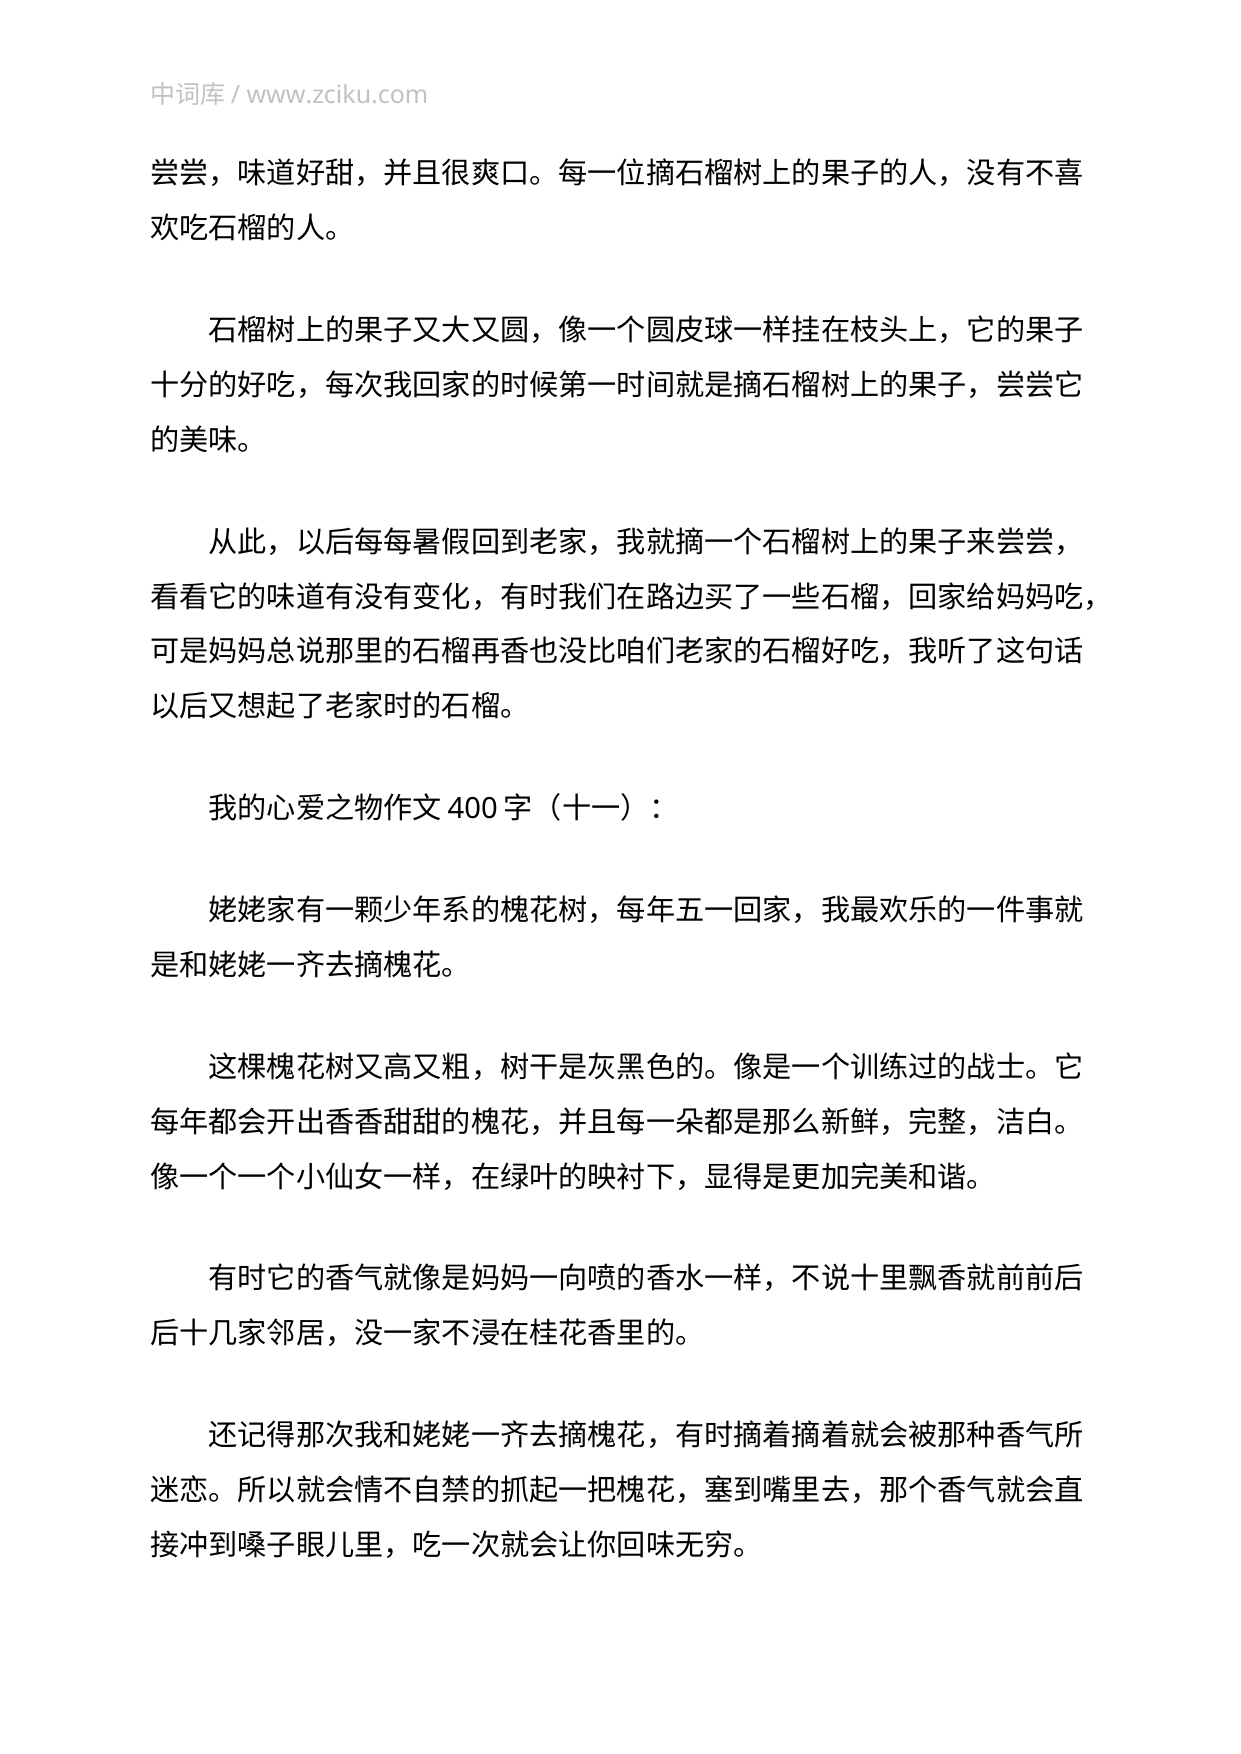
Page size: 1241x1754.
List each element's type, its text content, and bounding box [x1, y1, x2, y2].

text 从此，以后每每暑假回到老家，我就摘一个石榴树上的果子来尝尝，看看它的味道有没有变化，有时我们在路边买了一些石榴，回家给妈妈吃，可是妈妈总说那里的石榴再香也没比咱们老家的石榴好吃，我听了这句话以后又想起了老家时的石榴。 [150, 518, 1090, 725]
text 我的心爱之物作文400字（十一）： [150, 785, 1090, 827]
text 姥姥家有一颗少年系的槐花树，每年五一回家，我最欢乐的一件事就是和姥姥一齐去摘槐花。 [150, 887, 1090, 984]
text 还记得那次我和姥姥一齐去摘槐花，有时摘着摘着就会被那种香气所迷恋。所以就会情不自禁的抓起一把槐花，塞到嘴里去，那个香气就会直接冲到嗓子眼儿里，吃一次就会让你回味无穷。 [150, 1412, 1090, 1564]
text 这棵槐花树又高又粗，树干是灰黑色的。像是一个训练过的战士。它每年都会开出香香甜甜的槐花，并且每一朵都是那么新鲜，完整，洁白。像一个一个小仙女一样，在绿叶的映衬下，显得是更加完美和谐。 [150, 1043, 1090, 1195]
text 石榴树上的果子又大又圆，像一个圆皮球一样挂在枝头上，它的果子十分的好吃，每次我回家的时候第一时间就是摘石榴树上的果子，尝尝它的美味。 [150, 307, 1090, 459]
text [150, 150, 1090, 247]
text 有时它的香气就像是妈妈一向喷的香水一样，不说十里飘香就前前后后十几家邻居，没一家不浸在桂花香里的。 [150, 1255, 1090, 1352]
